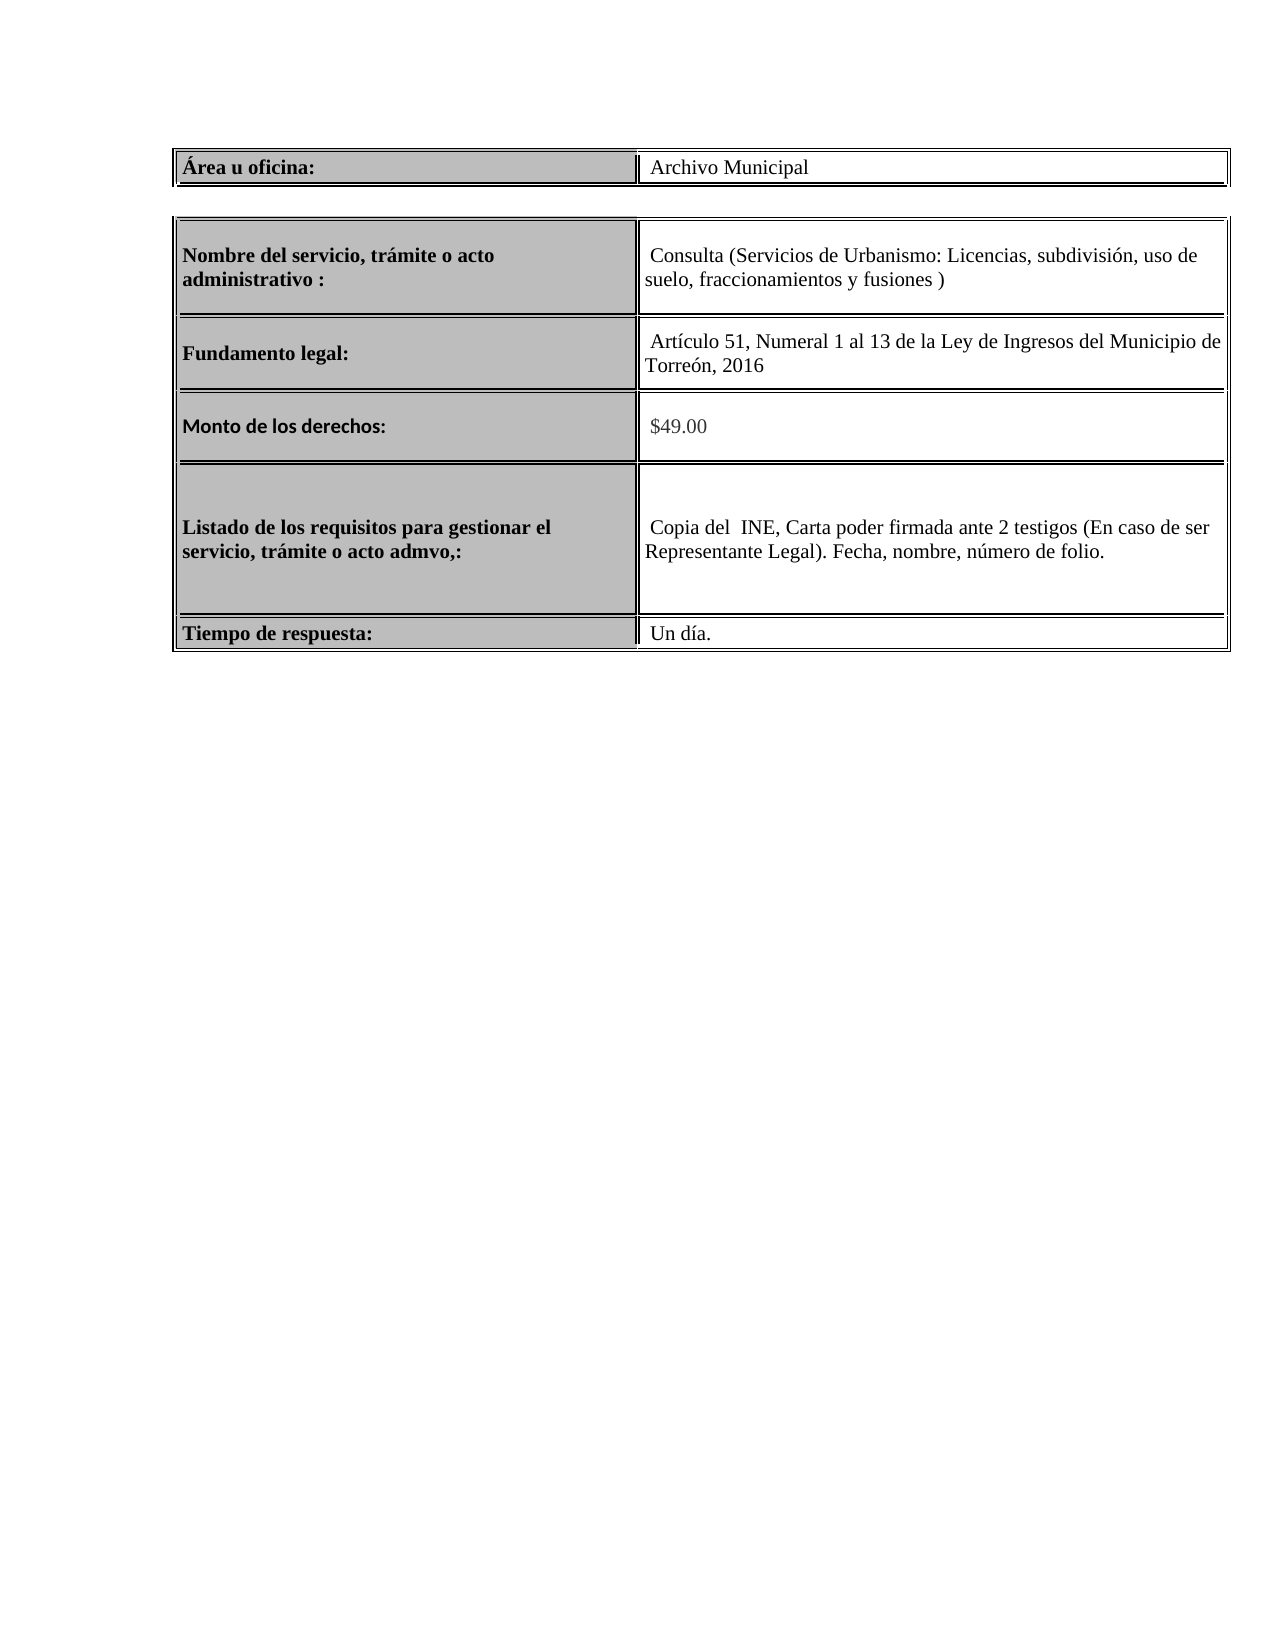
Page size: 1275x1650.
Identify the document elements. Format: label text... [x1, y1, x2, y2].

table_cell [637, 182, 1229, 216]
table_cell Artículo 51, Numeral 1 al 13 de la Ley de Ingresos del Municipio de Torreón, 2016 [637, 313, 1229, 388]
table_cell Fundamento legal: [175, 313, 637, 388]
table_cell Consulta (Servicios de Urbanismo: Licencias, subdivisión, uso de suelo, fraccionamientos y fusiones ) [637, 216, 1229, 313]
table_cell Monto de los derechos: [175, 388, 637, 460]
table_header Área u oficina: [177, 152, 637, 182]
table_cell $49.00 [637, 388, 1229, 460]
table_cell Listado de los requisitos para gestionar el servicio, trámite o acto admvo,: [175, 460, 637, 613]
table_cell Nombre del servicio, trámite o acto administrativo : [175, 216, 637, 313]
table_cell [175, 182, 637, 216]
table_cell Copia del INE, Carta poder firmada ante 2 testigos (En caso de ser Representante Legal). Fecha, nombre, número de folio. [637, 460, 1229, 613]
table_cell Tiempo de respuesta: [175, 613, 637, 648]
table_cell Un día. [637, 613, 1229, 648]
table_header Archivo Municipal [637, 149, 1229, 182]
